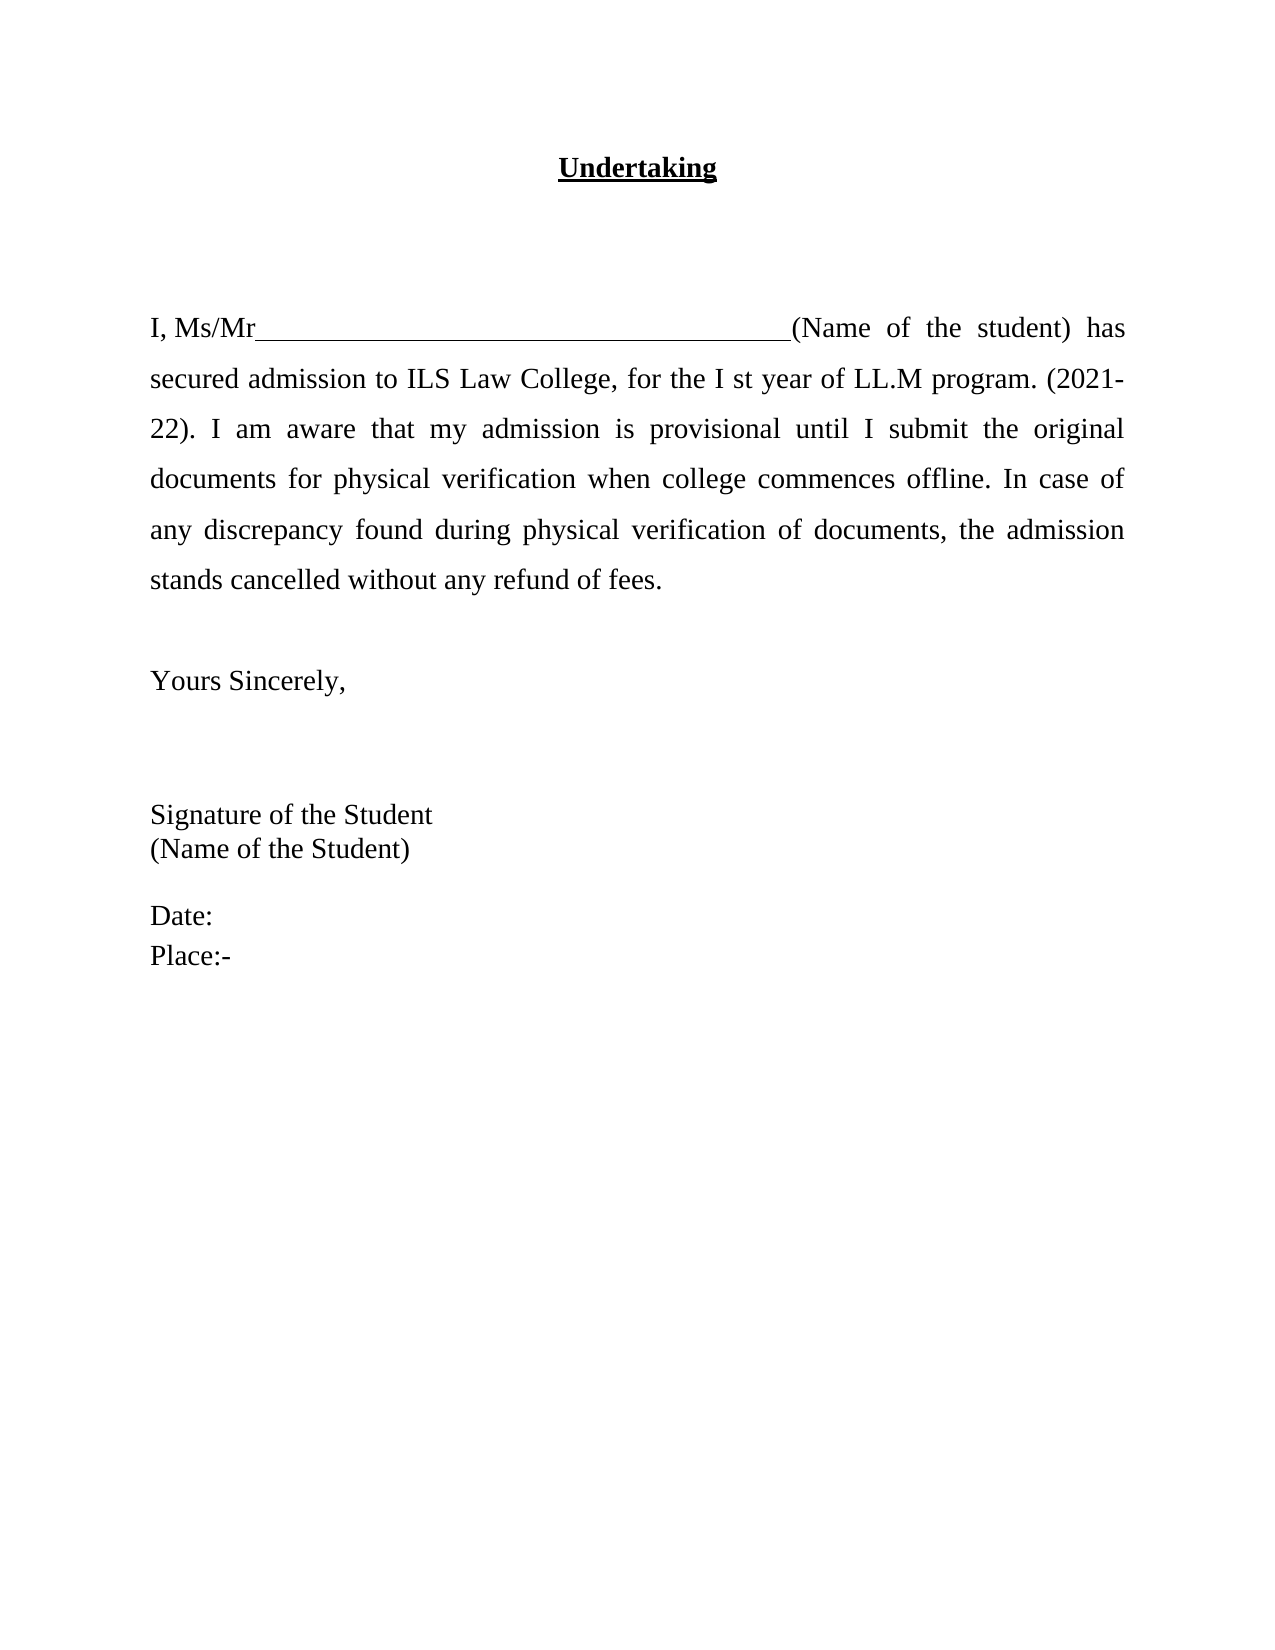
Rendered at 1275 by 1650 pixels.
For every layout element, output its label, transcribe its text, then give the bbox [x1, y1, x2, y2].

text I, Ms/Mr (Name of the student) has secured admission to ILS Law College, for the I st year of LL.M program. (2021-22). I am aware that my admission is provisional until I submit the original documents for physical verification when college commences offline. In case of any discrepancy found during physical verification of documents, the admission stands cancelled without any refund of fees. [150, 311, 1126, 596]
text Signature of the Student (Name of the Student) [150, 797, 516, 864]
text Date: [150, 898, 516, 931]
text Place:- [150, 931, 1137, 974]
text Yours Sincerely, [150, 663, 1137, 696]
text Undertaking [533, 150, 742, 183]
